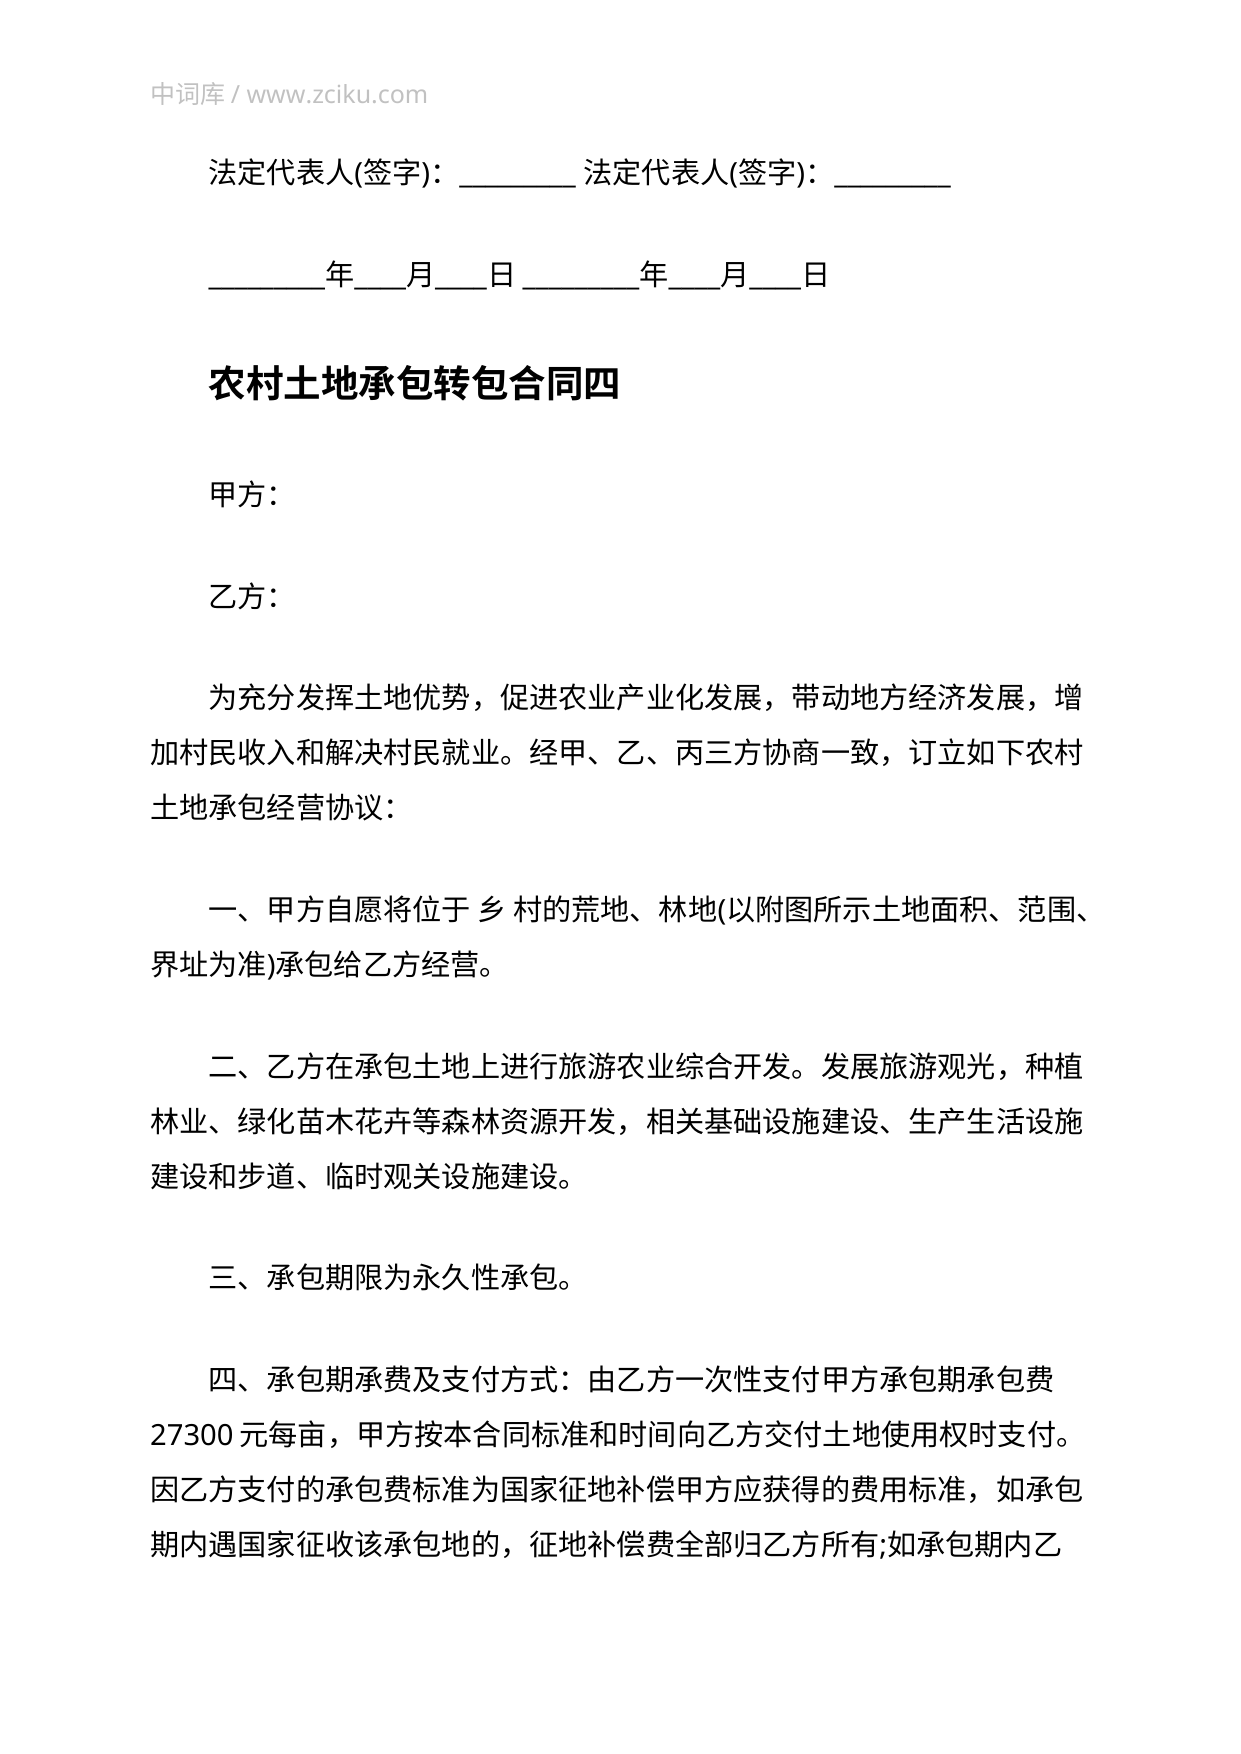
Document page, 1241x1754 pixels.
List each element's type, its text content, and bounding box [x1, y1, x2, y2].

text 三、承包期限为永久性承包。 [150, 1255, 1090, 1297]
text 为充分发挥土地优势，促进农业产业化发展，带动地方经济发展，增加村民收入和解决村民就业。经甲、乙、丙三方协商一致，订立如下农村土地承包经营协议： [150, 675, 1090, 827]
text _________年____月____日 _________年____月____日 [150, 252, 1090, 294]
text 二、乙方在承包土地上进行旅游农业综合开发。发展旅游观光，种植林业、绿化苗木花卉等森林资源开发，相关基础设施建设、生产生活设施建设和步道、临时观关设施建设。 [150, 1043, 1090, 1196]
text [150, 1357, 1090, 1564]
text 甲方： [150, 471, 1090, 514]
text 农村土地承包转包合同四 [150, 354, 1090, 408]
text 乙方： [150, 573, 1090, 615]
text 法定代表人(签字)：_________ 法定代表人(签字)：_________ [150, 150, 1090, 192]
text 一、甲方自愿将位于 乡 村的荒地、林地(以附图所示土地面积、范围、界址为准)承包给乙方经营。 [150, 886, 1090, 984]
